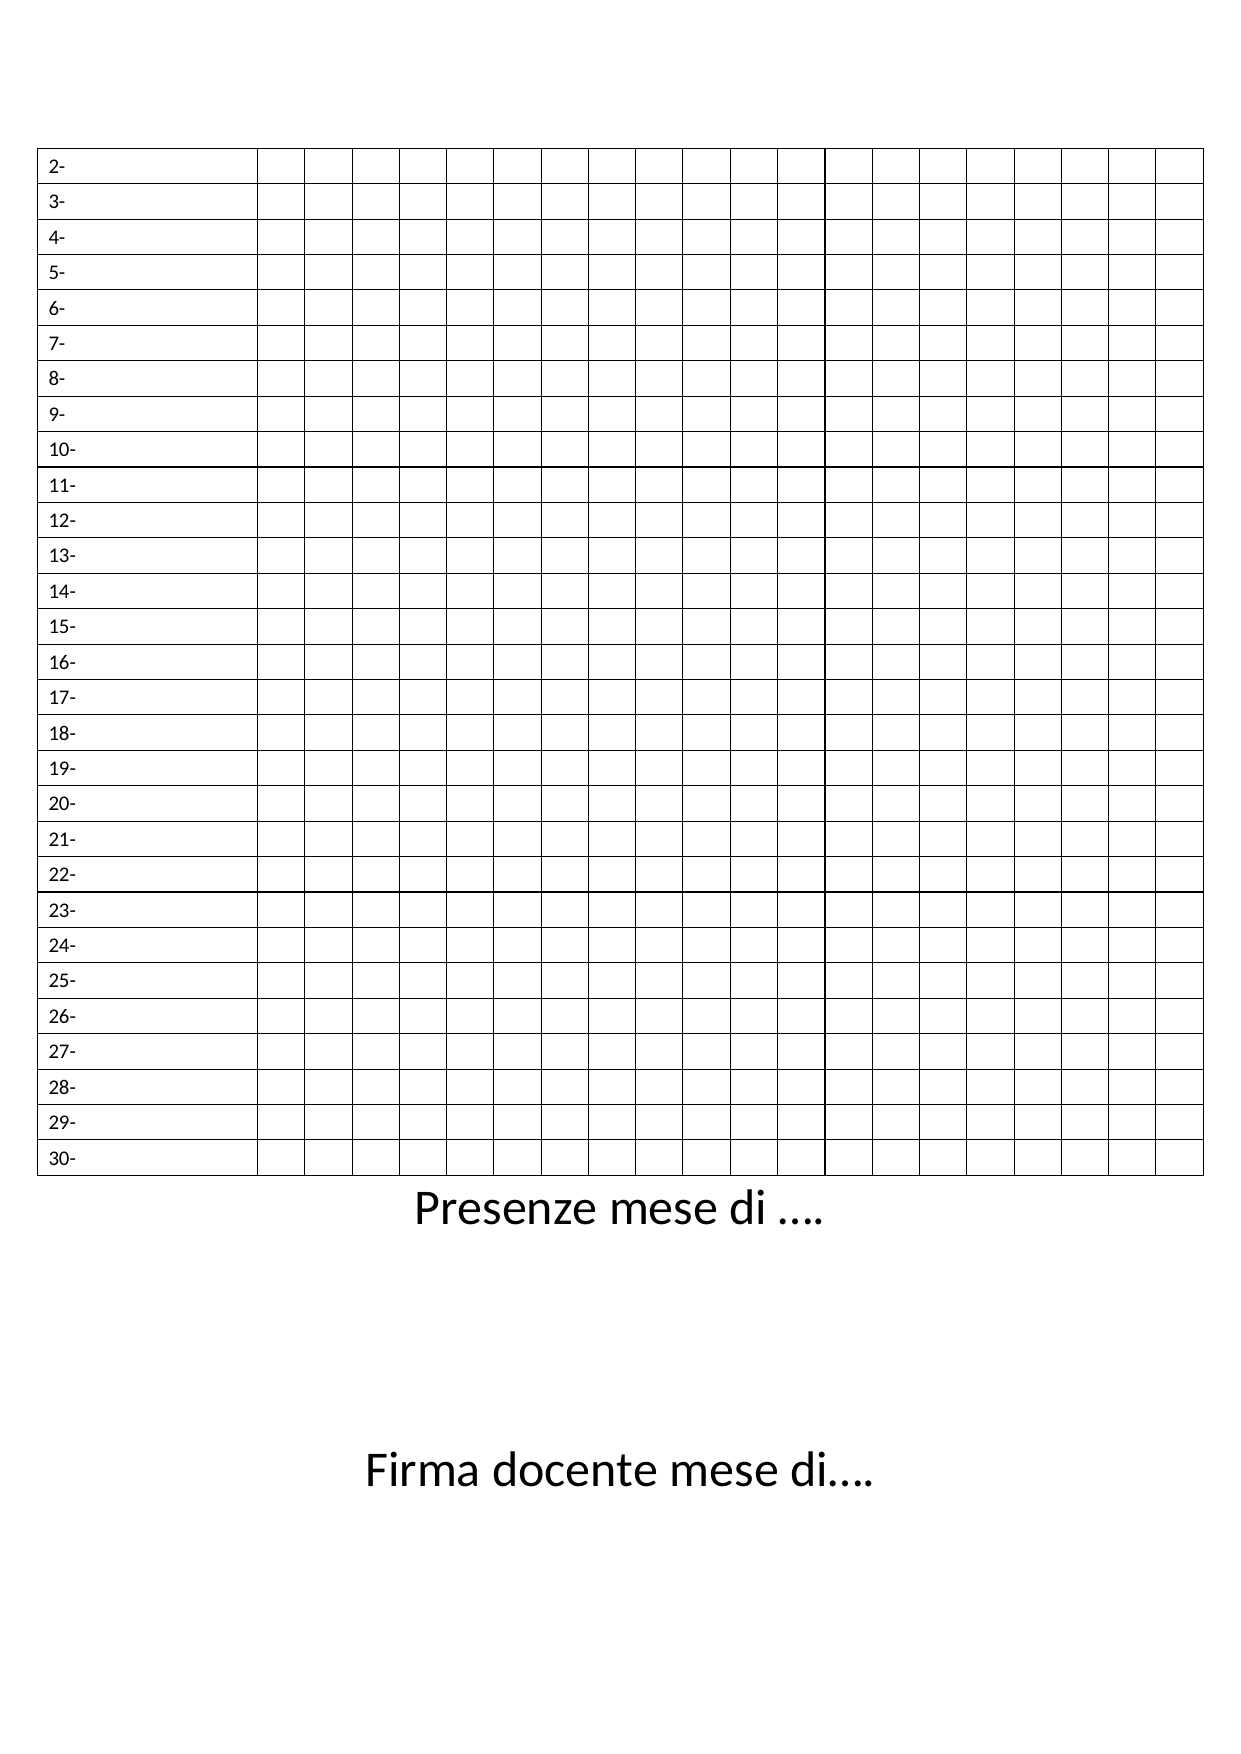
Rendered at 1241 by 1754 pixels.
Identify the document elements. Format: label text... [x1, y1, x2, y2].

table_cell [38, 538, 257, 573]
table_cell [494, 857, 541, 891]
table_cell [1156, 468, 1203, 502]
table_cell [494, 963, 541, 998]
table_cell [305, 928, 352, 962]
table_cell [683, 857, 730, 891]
table_cell [731, 361, 777, 396]
table_cell [1015, 255, 1061, 289]
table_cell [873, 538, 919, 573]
table_cell [1156, 184, 1203, 218]
table_cell [542, 432, 588, 466]
table_cell [305, 184, 352, 218]
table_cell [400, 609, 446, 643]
table_cell [920, 361, 966, 396]
table_cell [542, 290, 588, 325]
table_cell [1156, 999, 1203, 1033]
table_cell [589, 432, 635, 466]
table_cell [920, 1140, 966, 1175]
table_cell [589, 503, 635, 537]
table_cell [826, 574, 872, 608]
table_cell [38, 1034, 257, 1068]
table_cell [1109, 220, 1155, 254]
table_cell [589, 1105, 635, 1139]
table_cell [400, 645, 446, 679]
table_cell [258, 220, 304, 254]
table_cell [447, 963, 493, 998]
table_cell [1015, 361, 1061, 396]
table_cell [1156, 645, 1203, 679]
table_cell [683, 149, 730, 183]
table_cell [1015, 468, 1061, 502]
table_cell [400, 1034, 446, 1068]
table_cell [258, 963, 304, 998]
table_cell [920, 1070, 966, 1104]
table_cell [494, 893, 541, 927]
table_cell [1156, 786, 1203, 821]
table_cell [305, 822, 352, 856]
table_cell [778, 255, 824, 289]
table_cell [967, 361, 1014, 396]
table_cell [873, 220, 919, 254]
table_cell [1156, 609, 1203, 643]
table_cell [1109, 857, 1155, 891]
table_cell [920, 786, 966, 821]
table_cell 8- [38, 361, 257, 396]
table_cell [1109, 255, 1155, 289]
table_cell [353, 220, 399, 254]
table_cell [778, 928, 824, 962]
table_cell [1015, 149, 1061, 183]
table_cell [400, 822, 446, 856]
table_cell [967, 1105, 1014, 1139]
table_cell [1109, 184, 1155, 218]
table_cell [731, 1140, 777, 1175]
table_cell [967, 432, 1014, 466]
table_cell [636, 397, 682, 431]
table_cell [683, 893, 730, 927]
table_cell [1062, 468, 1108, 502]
table_cell [967, 255, 1014, 289]
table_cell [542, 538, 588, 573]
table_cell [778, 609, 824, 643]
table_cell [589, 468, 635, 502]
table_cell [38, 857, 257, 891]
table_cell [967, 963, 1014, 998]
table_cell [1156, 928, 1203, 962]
table_cell [542, 397, 588, 431]
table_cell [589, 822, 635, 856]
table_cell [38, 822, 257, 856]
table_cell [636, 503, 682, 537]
table_cell [731, 149, 777, 183]
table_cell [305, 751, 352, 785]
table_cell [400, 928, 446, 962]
table_cell [589, 255, 635, 289]
table_cell [305, 326, 352, 360]
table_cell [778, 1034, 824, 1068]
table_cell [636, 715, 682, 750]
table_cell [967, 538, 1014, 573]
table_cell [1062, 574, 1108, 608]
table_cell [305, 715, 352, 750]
table_cell [258, 255, 304, 289]
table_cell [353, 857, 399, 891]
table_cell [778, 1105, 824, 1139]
table_cell [1062, 397, 1108, 431]
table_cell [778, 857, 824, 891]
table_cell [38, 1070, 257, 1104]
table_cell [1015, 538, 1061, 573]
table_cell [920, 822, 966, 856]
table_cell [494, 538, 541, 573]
table_cell [258, 326, 304, 360]
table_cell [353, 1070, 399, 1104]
table_cell [967, 220, 1014, 254]
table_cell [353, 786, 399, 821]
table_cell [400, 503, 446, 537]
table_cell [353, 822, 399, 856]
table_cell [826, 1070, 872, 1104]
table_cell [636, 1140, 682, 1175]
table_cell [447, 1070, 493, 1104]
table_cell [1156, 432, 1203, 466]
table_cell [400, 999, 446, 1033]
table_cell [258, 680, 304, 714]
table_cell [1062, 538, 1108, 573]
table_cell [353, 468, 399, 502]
table_cell [778, 290, 824, 325]
table_cell [305, 397, 352, 431]
table_cell [1109, 290, 1155, 325]
table_cell [1015, 290, 1061, 325]
table_cell [636, 326, 682, 360]
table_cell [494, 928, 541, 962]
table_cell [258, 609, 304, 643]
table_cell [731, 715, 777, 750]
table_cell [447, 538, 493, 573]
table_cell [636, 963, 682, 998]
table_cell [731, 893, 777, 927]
table_cell [873, 290, 919, 325]
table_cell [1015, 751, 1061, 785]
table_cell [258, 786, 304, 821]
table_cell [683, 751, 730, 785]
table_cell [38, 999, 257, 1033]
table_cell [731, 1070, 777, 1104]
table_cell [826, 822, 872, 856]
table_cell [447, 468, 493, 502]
table_cell [731, 397, 777, 431]
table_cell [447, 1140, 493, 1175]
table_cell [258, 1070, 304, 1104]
table_cell [258, 184, 304, 218]
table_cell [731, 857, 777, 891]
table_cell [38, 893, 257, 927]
table_cell [873, 255, 919, 289]
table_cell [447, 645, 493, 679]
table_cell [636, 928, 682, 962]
table_cell [447, 432, 493, 466]
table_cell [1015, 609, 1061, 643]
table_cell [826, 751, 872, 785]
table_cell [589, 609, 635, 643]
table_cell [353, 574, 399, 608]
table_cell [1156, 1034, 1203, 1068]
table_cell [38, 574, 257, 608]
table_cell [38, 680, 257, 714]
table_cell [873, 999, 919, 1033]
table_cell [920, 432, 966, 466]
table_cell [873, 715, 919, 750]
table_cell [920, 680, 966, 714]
table_cell [920, 290, 966, 325]
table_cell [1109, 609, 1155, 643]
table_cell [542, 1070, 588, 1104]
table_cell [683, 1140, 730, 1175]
table_cell [353, 326, 399, 360]
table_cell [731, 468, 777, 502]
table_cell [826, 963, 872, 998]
table_cell [1156, 361, 1203, 396]
table_cell [494, 290, 541, 325]
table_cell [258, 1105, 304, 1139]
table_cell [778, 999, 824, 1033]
table_cell [1062, 361, 1108, 396]
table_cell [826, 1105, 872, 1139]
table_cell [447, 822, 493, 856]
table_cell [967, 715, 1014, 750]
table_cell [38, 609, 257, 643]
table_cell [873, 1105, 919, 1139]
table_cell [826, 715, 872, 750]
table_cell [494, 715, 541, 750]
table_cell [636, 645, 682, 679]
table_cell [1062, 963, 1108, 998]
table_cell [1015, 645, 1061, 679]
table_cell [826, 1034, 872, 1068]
table_cell 10- [38, 432, 257, 466]
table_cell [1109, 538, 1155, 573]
table_cell [589, 220, 635, 254]
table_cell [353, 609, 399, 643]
text Presenze mese di …. [118, 1176, 1122, 1237]
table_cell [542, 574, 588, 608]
table_cell [920, 184, 966, 218]
table_cell [400, 220, 446, 254]
table_cell [353, 397, 399, 431]
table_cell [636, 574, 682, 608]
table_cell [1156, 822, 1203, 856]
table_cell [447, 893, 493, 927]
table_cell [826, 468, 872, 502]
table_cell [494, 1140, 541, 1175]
table_cell [1062, 184, 1108, 218]
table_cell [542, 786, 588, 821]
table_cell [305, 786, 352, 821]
table_cell 6- [38, 290, 257, 325]
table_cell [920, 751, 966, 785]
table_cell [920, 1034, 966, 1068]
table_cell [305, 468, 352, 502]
table_cell [400, 361, 446, 396]
table_cell [636, 220, 682, 254]
table_cell [683, 290, 730, 325]
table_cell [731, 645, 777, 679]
table_cell [636, 290, 682, 325]
table_cell [258, 432, 304, 466]
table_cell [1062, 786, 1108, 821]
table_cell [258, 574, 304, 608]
table_cell [826, 290, 872, 325]
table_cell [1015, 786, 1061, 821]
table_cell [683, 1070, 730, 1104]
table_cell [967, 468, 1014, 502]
table_cell [920, 397, 966, 431]
table_cell [1062, 326, 1108, 360]
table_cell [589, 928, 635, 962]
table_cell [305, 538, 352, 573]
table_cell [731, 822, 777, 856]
table_cell [967, 290, 1014, 325]
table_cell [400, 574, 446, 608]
table_cell [826, 255, 872, 289]
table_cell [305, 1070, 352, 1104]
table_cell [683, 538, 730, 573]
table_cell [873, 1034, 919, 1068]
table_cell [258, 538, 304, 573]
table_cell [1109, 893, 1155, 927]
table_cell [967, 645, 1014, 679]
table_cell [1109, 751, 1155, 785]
table_cell [542, 255, 588, 289]
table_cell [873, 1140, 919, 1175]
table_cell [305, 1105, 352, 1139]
table_cell [778, 184, 824, 218]
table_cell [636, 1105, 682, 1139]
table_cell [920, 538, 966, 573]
text Firma docente mese di…. [118, 1438, 1122, 1499]
table_cell [636, 149, 682, 183]
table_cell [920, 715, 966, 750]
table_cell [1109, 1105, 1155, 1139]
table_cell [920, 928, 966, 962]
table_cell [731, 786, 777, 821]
table_cell [400, 255, 446, 289]
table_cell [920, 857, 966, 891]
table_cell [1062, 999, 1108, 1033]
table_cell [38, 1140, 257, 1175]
table_cell [1062, 255, 1108, 289]
table_cell [1156, 149, 1203, 183]
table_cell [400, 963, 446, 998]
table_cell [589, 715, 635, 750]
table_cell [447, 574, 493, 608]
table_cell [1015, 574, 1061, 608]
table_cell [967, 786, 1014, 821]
table_cell [447, 149, 493, 183]
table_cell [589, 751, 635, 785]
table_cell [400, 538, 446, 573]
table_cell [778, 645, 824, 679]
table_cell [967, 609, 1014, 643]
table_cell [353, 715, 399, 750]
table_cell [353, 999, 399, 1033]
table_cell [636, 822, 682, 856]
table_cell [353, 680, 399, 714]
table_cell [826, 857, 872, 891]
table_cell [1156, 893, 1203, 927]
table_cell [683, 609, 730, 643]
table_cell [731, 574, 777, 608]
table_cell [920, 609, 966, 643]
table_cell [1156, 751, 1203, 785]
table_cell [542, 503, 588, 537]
table_cell 2- [38, 149, 257, 183]
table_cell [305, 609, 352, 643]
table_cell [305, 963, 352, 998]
table_cell [589, 184, 635, 218]
table_cell [1109, 149, 1155, 183]
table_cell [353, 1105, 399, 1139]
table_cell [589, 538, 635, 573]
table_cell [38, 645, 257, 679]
table_cell [967, 149, 1014, 183]
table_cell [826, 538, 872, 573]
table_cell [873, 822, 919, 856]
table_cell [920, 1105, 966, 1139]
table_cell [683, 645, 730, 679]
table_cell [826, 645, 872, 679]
table_cell [731, 220, 777, 254]
table_cell [400, 184, 446, 218]
table_cell [305, 149, 352, 183]
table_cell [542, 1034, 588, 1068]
table_cell [826, 326, 872, 360]
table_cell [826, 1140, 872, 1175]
table_cell [494, 361, 541, 396]
table_cell [683, 184, 730, 218]
table_cell [400, 149, 446, 183]
table_cell [494, 326, 541, 360]
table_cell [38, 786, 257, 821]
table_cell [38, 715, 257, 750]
table_cell [447, 361, 493, 396]
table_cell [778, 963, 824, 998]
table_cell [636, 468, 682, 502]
table_cell [778, 220, 824, 254]
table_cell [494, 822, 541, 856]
table_cell [258, 397, 304, 431]
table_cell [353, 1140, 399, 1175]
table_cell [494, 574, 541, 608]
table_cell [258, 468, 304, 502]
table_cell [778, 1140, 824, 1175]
table_cell [305, 432, 352, 466]
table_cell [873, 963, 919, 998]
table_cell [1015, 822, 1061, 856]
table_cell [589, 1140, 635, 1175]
table_cell 7- [38, 326, 257, 360]
table_cell 3- [38, 184, 257, 218]
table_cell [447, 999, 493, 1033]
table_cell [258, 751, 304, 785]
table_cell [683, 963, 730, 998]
table_cell [873, 149, 919, 183]
table_cell [1062, 149, 1108, 183]
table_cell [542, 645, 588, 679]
table_cell [1156, 326, 1203, 360]
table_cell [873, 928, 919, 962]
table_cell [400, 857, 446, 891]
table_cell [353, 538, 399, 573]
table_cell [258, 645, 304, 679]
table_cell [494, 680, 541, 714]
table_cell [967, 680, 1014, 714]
table_cell [494, 184, 541, 218]
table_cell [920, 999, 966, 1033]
table_cell [400, 397, 446, 431]
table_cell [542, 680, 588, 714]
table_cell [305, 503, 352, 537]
table_cell [494, 397, 541, 431]
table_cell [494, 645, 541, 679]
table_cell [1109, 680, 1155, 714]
table_cell [542, 149, 588, 183]
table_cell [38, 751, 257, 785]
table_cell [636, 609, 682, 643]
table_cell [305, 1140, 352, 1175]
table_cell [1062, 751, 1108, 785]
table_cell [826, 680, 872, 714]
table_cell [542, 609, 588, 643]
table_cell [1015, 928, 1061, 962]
table_cell [636, 184, 682, 218]
table_cell [1015, 184, 1061, 218]
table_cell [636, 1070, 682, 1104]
table_cell [542, 220, 588, 254]
table_cell 5- [38, 255, 257, 289]
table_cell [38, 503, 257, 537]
table_cell [494, 149, 541, 183]
table_cell [920, 255, 966, 289]
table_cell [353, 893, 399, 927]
table_cell [826, 220, 872, 254]
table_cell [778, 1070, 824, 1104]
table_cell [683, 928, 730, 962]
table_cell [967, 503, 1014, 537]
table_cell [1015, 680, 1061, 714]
table_cell [920, 149, 966, 183]
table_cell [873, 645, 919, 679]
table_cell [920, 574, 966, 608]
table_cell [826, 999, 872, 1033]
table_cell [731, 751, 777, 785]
table_cell [967, 326, 1014, 360]
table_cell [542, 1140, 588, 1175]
table_cell [778, 326, 824, 360]
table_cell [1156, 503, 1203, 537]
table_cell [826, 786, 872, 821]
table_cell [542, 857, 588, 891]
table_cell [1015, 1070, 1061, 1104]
table_cell [447, 184, 493, 218]
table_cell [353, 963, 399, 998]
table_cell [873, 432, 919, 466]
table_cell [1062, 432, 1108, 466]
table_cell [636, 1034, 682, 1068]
table_cell [967, 397, 1014, 431]
table_cell [447, 255, 493, 289]
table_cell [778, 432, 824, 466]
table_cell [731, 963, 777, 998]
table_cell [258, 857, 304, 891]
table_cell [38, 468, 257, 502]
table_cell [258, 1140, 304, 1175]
table_cell [353, 432, 399, 466]
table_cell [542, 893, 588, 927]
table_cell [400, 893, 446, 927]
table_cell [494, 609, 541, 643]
table_cell [447, 290, 493, 325]
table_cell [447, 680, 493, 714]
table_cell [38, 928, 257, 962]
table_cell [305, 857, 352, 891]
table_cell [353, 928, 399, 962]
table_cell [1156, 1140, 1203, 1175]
table_cell [400, 326, 446, 360]
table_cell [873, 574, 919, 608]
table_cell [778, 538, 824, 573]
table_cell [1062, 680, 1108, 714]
table_cell [1062, 290, 1108, 325]
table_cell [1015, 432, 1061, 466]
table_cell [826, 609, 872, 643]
table_cell [873, 326, 919, 360]
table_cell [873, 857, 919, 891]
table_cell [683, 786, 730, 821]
table_cell [542, 326, 588, 360]
table_cell [1156, 397, 1203, 431]
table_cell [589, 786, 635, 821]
table_cell [683, 397, 730, 431]
table_cell [873, 184, 919, 218]
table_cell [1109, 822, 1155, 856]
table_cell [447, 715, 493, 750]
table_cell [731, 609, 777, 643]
table_cell [967, 184, 1014, 218]
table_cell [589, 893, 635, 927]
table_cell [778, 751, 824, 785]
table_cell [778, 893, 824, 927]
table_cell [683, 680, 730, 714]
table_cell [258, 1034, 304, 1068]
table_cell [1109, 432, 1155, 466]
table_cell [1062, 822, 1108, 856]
table_cell [305, 361, 352, 396]
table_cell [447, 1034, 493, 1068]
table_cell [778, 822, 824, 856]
table_cell [258, 149, 304, 183]
table_cell [353, 149, 399, 183]
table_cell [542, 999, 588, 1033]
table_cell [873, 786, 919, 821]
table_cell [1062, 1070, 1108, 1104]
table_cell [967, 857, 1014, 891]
table_cell 4- [38, 220, 257, 254]
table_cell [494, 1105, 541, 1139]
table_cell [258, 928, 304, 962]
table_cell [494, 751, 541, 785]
table_cell [1156, 220, 1203, 254]
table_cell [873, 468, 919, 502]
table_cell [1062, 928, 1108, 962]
table_cell [636, 361, 682, 396]
table_cell [353, 184, 399, 218]
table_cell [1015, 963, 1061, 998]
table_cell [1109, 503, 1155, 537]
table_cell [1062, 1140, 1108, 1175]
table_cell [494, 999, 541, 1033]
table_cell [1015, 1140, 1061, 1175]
table_cell [1062, 220, 1108, 254]
table_cell [826, 397, 872, 431]
table_cell [873, 361, 919, 396]
table_cell [447, 220, 493, 254]
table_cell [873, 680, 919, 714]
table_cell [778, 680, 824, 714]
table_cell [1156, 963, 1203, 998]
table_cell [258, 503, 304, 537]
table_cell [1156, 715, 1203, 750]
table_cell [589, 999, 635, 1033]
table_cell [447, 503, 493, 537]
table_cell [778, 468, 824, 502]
table_cell [731, 184, 777, 218]
table_cell [305, 255, 352, 289]
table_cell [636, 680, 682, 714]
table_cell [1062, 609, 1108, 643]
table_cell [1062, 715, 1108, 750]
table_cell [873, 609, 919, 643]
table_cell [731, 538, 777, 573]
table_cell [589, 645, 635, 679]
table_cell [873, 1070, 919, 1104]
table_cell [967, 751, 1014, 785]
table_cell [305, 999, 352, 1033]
table_cell [589, 149, 635, 183]
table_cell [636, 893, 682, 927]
table_cell [589, 290, 635, 325]
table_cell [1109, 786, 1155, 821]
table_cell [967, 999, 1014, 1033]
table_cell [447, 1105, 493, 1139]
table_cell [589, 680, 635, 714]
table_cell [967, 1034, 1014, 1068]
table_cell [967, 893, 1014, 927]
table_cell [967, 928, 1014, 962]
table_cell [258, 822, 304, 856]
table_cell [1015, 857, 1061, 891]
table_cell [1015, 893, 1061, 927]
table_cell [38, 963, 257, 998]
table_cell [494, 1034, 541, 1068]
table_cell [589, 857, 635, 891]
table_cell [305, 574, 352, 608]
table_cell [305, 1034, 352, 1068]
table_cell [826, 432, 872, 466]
table_cell [589, 397, 635, 431]
table_cell [683, 361, 730, 396]
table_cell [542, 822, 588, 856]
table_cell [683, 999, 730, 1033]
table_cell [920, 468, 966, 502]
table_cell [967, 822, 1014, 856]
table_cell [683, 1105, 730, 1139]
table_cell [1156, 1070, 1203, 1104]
table_cell [400, 290, 446, 325]
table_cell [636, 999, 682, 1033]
table_cell [1156, 290, 1203, 325]
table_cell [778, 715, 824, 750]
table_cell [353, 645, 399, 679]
table_cell [778, 361, 824, 396]
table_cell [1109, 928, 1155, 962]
table_cell [353, 255, 399, 289]
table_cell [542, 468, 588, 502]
table_cell [873, 397, 919, 431]
table_cell [400, 432, 446, 466]
table_cell [589, 326, 635, 360]
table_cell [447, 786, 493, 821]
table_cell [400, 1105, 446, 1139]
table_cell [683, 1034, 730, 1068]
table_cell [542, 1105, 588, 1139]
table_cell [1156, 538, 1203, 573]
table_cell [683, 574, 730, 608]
table_cell [826, 361, 872, 396]
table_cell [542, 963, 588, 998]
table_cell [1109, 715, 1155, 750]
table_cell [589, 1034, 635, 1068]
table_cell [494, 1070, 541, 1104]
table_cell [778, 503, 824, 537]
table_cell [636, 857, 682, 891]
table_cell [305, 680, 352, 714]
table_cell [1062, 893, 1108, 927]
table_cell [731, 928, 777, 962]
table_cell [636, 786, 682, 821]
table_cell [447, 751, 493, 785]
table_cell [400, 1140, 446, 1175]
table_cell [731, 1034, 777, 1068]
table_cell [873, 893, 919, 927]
table_cell [683, 432, 730, 466]
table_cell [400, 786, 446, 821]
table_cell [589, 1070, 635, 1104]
table_cell [542, 184, 588, 218]
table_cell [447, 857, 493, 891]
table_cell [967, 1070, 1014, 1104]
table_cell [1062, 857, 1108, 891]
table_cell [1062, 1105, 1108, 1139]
table_cell [305, 290, 352, 325]
table_cell [353, 290, 399, 325]
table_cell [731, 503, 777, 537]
table_cell [778, 149, 824, 183]
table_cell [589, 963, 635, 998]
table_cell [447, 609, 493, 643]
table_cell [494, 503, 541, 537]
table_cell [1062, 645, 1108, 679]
table_cell [494, 255, 541, 289]
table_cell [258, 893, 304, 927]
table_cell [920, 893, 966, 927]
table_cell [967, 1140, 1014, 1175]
table_cell [683, 220, 730, 254]
table_cell [542, 361, 588, 396]
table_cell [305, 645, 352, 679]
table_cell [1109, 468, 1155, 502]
table_cell [447, 397, 493, 431]
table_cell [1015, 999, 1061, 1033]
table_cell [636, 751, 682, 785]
table_cell [731, 290, 777, 325]
table_cell [920, 326, 966, 360]
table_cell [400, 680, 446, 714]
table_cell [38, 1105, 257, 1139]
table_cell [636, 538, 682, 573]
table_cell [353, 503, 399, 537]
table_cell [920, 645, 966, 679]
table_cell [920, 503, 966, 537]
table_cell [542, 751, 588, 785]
table_cell [826, 149, 872, 183]
table_cell [1156, 255, 1203, 289]
table_cell [305, 220, 352, 254]
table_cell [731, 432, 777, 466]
table_cell [1015, 220, 1061, 254]
table_cell [1015, 397, 1061, 431]
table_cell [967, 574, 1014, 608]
table_cell [1109, 361, 1155, 396]
table_cell [447, 326, 493, 360]
table_cell [683, 255, 730, 289]
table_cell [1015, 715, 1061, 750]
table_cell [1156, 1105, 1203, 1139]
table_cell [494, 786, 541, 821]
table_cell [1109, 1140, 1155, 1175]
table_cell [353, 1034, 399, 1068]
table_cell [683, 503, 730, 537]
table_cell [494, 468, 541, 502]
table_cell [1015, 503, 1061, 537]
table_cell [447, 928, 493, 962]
table_cell [636, 255, 682, 289]
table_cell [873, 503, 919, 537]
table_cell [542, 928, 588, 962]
table_cell [778, 397, 824, 431]
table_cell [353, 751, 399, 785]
table_cell [258, 361, 304, 396]
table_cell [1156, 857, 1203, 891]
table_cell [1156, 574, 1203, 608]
table_cell [1109, 397, 1155, 431]
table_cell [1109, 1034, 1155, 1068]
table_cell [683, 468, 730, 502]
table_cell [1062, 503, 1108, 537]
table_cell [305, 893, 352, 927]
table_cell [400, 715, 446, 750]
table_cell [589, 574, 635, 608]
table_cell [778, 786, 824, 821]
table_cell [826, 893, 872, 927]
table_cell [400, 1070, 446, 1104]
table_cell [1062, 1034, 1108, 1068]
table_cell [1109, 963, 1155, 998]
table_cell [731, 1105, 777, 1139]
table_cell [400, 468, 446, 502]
table_cell [494, 432, 541, 466]
table_cell 9- [38, 397, 257, 431]
table_cell [494, 220, 541, 254]
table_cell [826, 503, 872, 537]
table_cell [1109, 326, 1155, 360]
table_cell [731, 255, 777, 289]
table_cell [636, 432, 682, 466]
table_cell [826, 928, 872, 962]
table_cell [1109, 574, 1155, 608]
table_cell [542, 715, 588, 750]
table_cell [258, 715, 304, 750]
table_cell [1015, 326, 1061, 360]
table_cell [920, 220, 966, 254]
table_cell [589, 361, 635, 396]
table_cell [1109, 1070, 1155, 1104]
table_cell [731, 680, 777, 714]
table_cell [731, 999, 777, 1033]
table_cell [731, 326, 777, 360]
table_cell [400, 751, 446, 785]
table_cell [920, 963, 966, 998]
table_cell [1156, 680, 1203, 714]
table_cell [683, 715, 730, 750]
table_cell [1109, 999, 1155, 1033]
table_cell [353, 361, 399, 396]
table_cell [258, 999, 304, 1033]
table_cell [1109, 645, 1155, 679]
table_cell [258, 290, 304, 325]
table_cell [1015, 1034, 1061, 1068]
table_cell [683, 326, 730, 360]
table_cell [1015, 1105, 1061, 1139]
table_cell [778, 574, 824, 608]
table_cell [826, 184, 872, 218]
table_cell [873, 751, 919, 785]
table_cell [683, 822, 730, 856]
